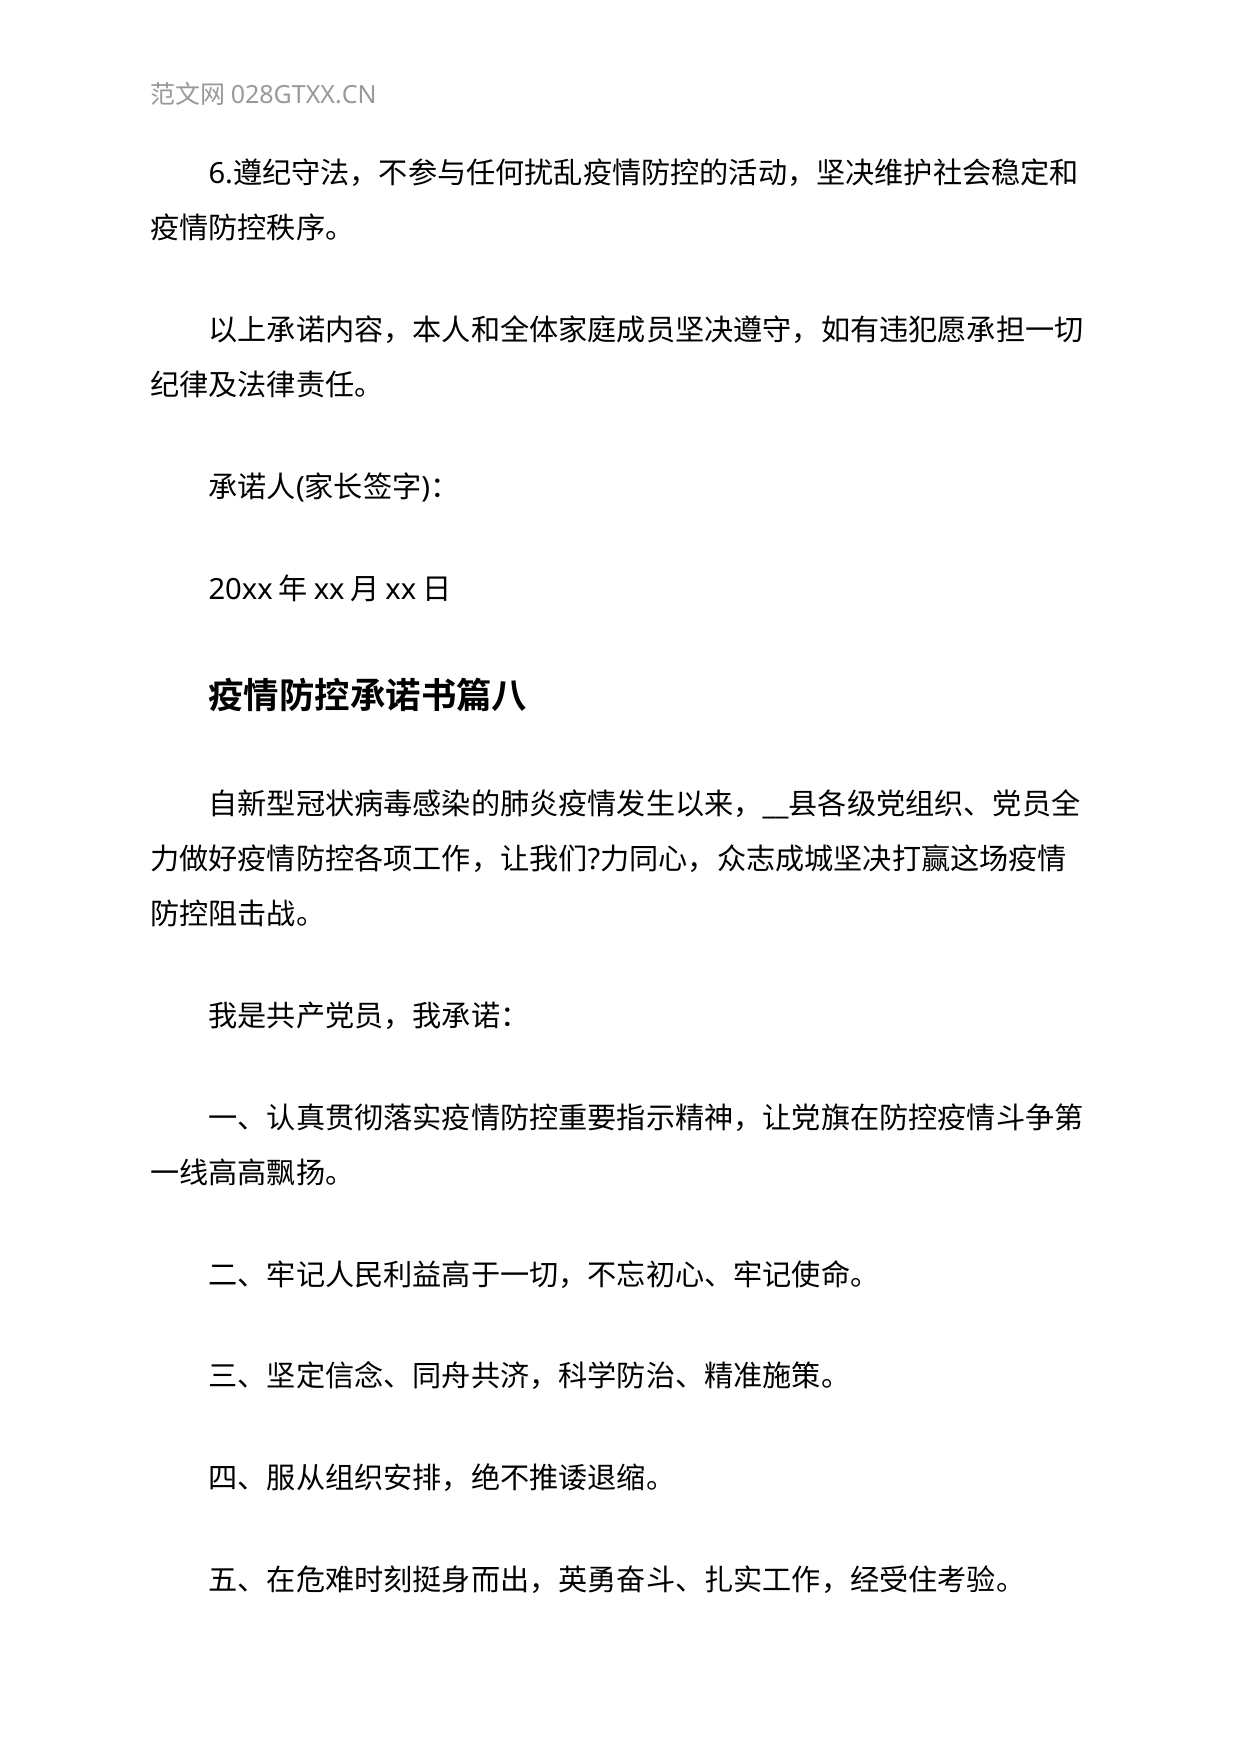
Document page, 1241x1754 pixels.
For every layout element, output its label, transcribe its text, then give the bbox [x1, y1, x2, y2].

text 疫情防控承诺书篇八 [150, 667, 1090, 719]
text 五、在危难时刻挺身而出，英勇奋斗、扎实工作，经受住考验。 [150, 1556, 1090, 1599]
text 20xx年xx月xx日 [150, 565, 1090, 608]
text 三、坚定信念、同舟共济，科学防治、精准施策。 [150, 1353, 1090, 1395]
text 四、服从组织安排，绝不推诿退缩。 [150, 1454, 1090, 1497]
text 自新型冠状病毒感染的肺炎疫情发生以来，__县各级党组织、党员全力做好疫情防控各项工作，让我们?力同心，众志成城坚决打赢这场疫情防控阻击战。 [150, 781, 1090, 933]
text 我是共产党员，我承诺： [150, 993, 1090, 1035]
text 6.遵纪守法，不参与任何扰乱疫情防控的活动，坚决维护社会稳定和疫情防控秩序。 [150, 150, 1090, 247]
text 一、认真贯彻落实疫情防控重要指示精神，让党旗在防控疫情斗争第一线高高飘扬。 [150, 1094, 1090, 1192]
text 二、牢记人民利益高于一切，不忘初心、牢记使命。 [150, 1251, 1090, 1293]
text 承诺人(家长签字)： [150, 463, 1090, 506]
text 以上承诺内容，本人和全体家庭成员坚决遵守，如有违犯愿承担一切纪律及法律责任。 [150, 307, 1090, 404]
